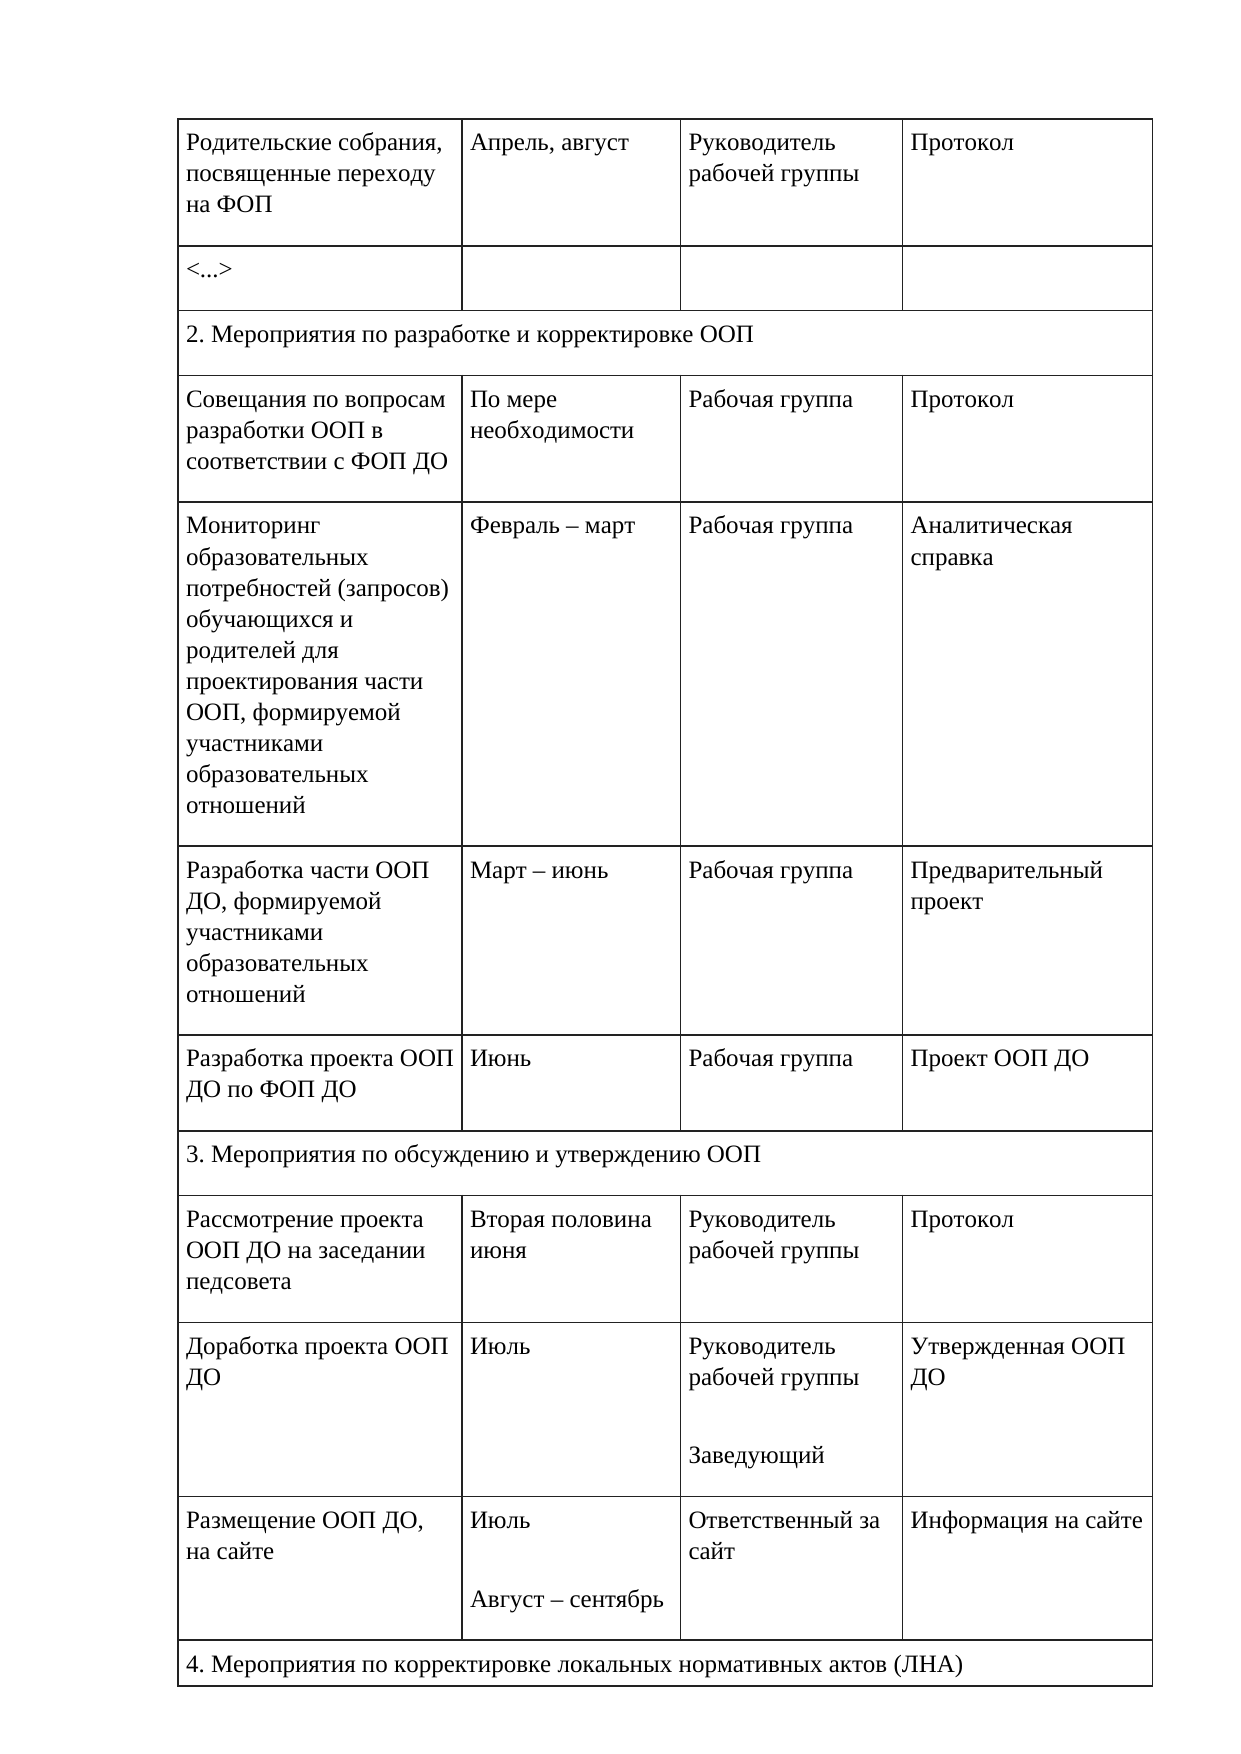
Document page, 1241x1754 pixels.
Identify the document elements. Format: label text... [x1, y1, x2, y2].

table_cell Протокол [903, 376, 1152, 501]
table_cell Информация на сайте [903, 1497, 1152, 1639]
table_cell Протокол [903, 1196, 1152, 1321]
table_cell Протокол [903, 120, 1152, 245]
table_cell Рассмотрение проекта ООП ДО на заседании педсовета [179, 1196, 461, 1321]
table_cell Совещания по вопросам разработки ООП в соответствии с ФОП ДО [179, 376, 461, 501]
table_cell Руководитель рабочей группы [681, 120, 902, 245]
table_cell Вторая половина июня [463, 1196, 680, 1321]
table_cell [463, 247, 680, 310]
table_cell Рабочая группа [681, 847, 902, 1034]
table_cell Рабочая группа [681, 1036, 902, 1130]
table_cell Апрель, август [463, 120, 680, 245]
table_cell <...> [179, 247, 461, 310]
table_cell Разработка части ООП ДО, формируемой участниками образовательных отношений [179, 847, 461, 1034]
table_cell [681, 247, 902, 310]
table_cell Июль Август – сентябрь [463, 1497, 680, 1639]
table_cell Предварительный проект [903, 847, 1152, 1034]
table_cell Рабочая группа [681, 503, 902, 845]
table_cell 2. Мероприятия по разработке и корректировке ООП [179, 311, 1152, 374]
table_cell Июнь [463, 1036, 680, 1130]
table_cell Утвержденная ООП ДО [903, 1323, 1152, 1496]
table_cell Родительские собрания, посвященные переходу на ФОП [179, 120, 461, 245]
table_cell [903, 247, 1152, 310]
table_cell Аналитическая справка [903, 503, 1152, 845]
table_cell Проект ООП ДО [903, 1036, 1152, 1130]
table_cell Размещение ООП ДО, на сайте [179, 1497, 461, 1639]
table_cell Февраль – март [463, 503, 680, 845]
table_cell Мониторинг образовательных потребностей (запросов) обучающихся и родителей для проектирования части ООП, формируемой участниками образовательных отношений [179, 503, 461, 845]
table_cell По мере необходимости [463, 376, 680, 501]
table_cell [179, 1641, 1152, 1685]
table_cell Руководитель рабочей группы [681, 1196, 902, 1321]
table_cell Рабочая группа [681, 376, 902, 501]
table_cell Руководитель рабочей группы Заведующий [681, 1323, 902, 1496]
table_cell Разработка проекта ООП ДО по ФОП ДО [179, 1036, 461, 1130]
table_cell Март – июнь [463, 847, 680, 1034]
table_cell Июль [463, 1323, 680, 1496]
table_cell 3. Мероприятия по обсуждению и утверждению ООП [179, 1132, 1152, 1194]
table_cell Доработка проекта ООП ДО [179, 1323, 461, 1496]
table_cell Ответственный за сайт [681, 1497, 902, 1639]
